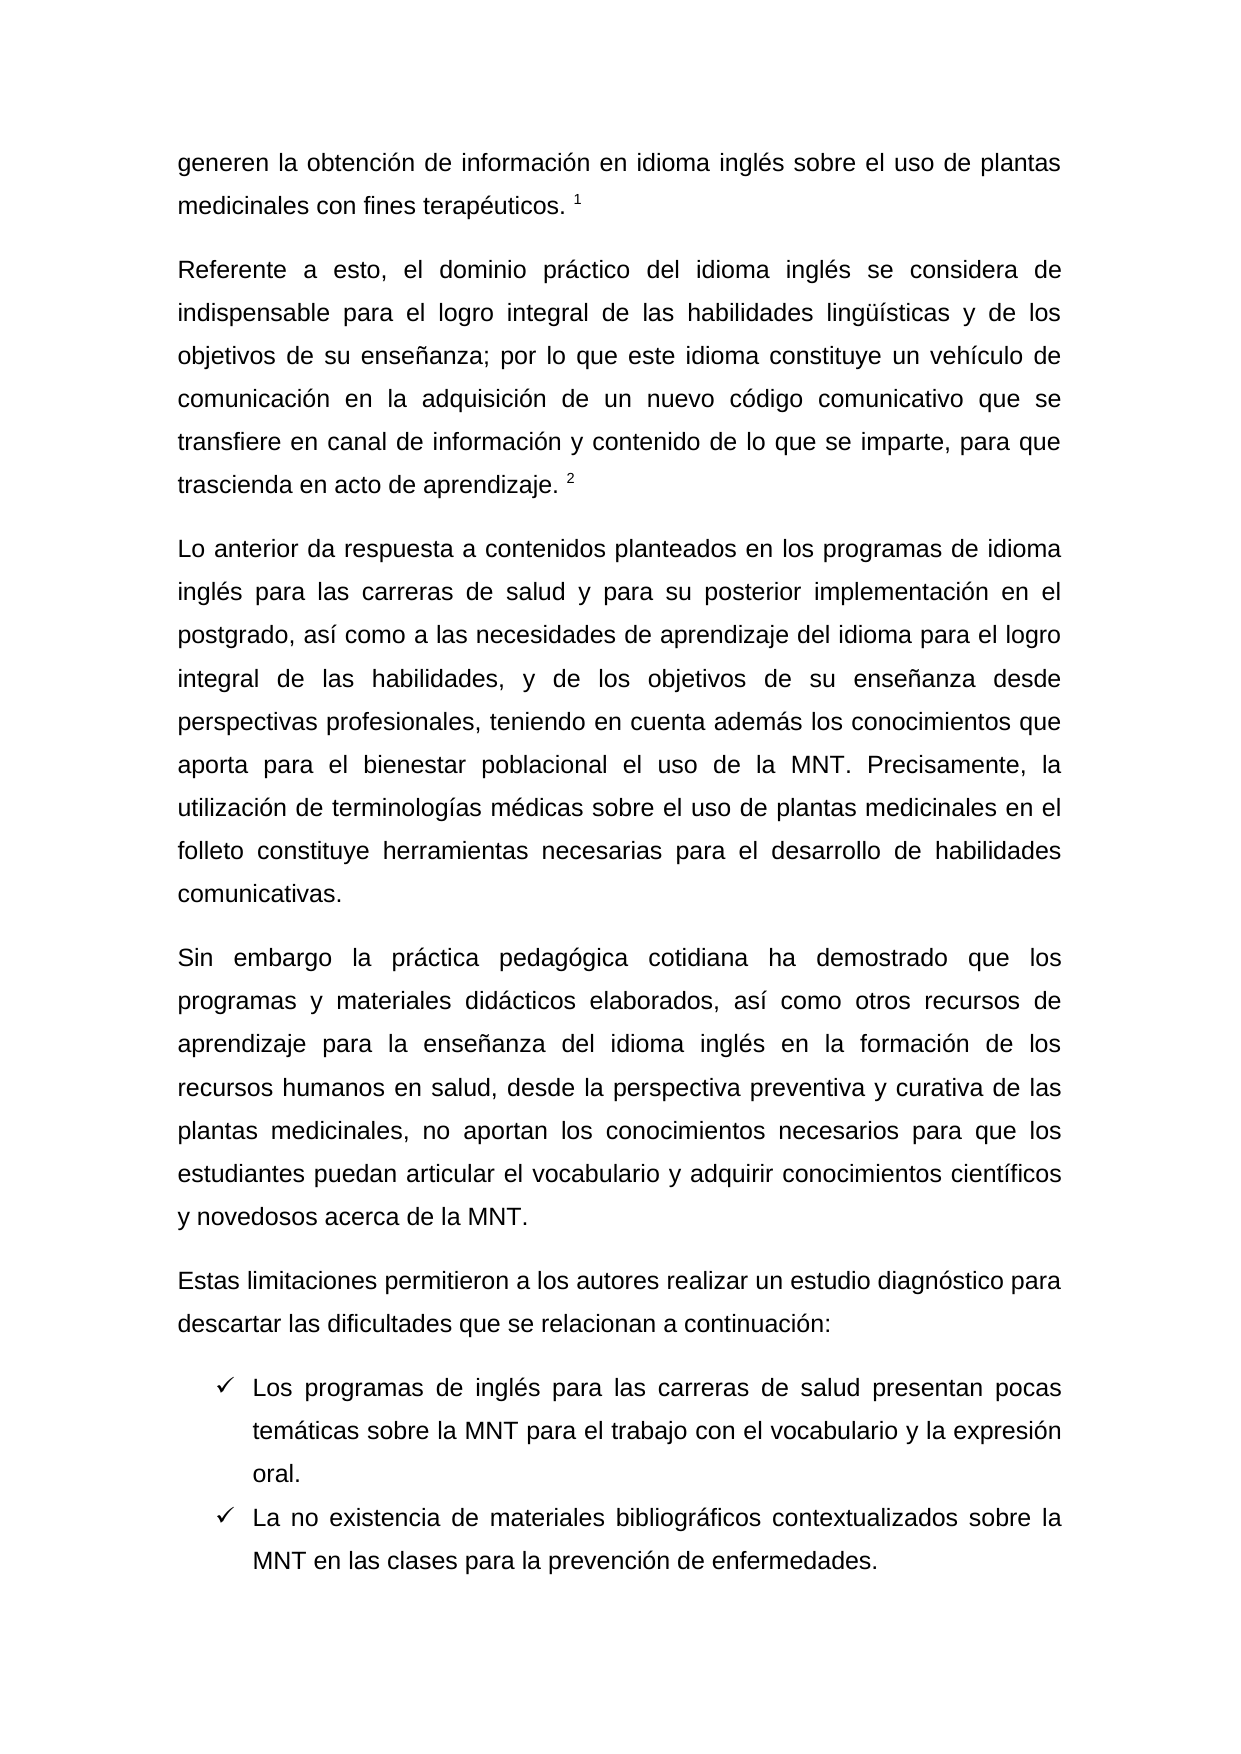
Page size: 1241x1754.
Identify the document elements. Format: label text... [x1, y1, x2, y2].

list La no existencia de materiales bibliográficos contextualizados sobre la MNT en las clases para la prevención de enfermedades. [215, 1502, 1063, 1574]
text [177, 148, 1063, 219]
text Estas limitaciones permitieron a los autores realizar un estudio diagnóstico para descartar las dificultades que se relacionan a continuación: [177, 1266, 1063, 1338]
text Sin embargo la práctica pedagógica cotidiana ha demostrado que los programas y materiales didácticos elaborados, así como otros recursos de aprendizaje para la enseñanza del idioma inglés en la formación de los recursos humanos en salud, desde la perspectiva preventiva y curativa de las plantas medicinales, no aportan los conocimientos necesarios para que los estudiantes puedan articular el vocabulario y adquirir conocimientos científicos y novedosos acerca de la MNT. [177, 943, 1063, 1231]
list Los programas de inglés para las carreras de salud presentan pocas temáticas sobre la MNT para el trabajo con el vocabulario y la expresión oral. [215, 1373, 1063, 1488]
text Lo anterior da respuesta a contenidos planteados en los programas de idioma inglés para las carreras de salud y para su posterior implementación en el postgrado, así como a las necesidades de aprendizaje del idioma para el logro integral de las habilidades, y de los objetivos de su enseñanza desde perspectivas profesionales, teniendo en cuenta además los conocimientos que aporta para el bienestar poblacional el uso de la MNT. Precisamente, la utilización de terminologías médicas sobre el uso de plantas medicinales en el folleto constituye herramientas necesarias para el desarrollo de habilidades comunicativas. [177, 534, 1063, 908]
text Referente a esto, el dominio práctico del idioma inglés se considera de indispensable para el logro integral de las habilidades lingüísticas y de los objetivos de su enseñanza; por lo que este idioma constituye un vehículo de comunicación en la adquisición de un nuevo código comunicativo que se transfiere en canal de información y contenido de lo que se imparte, para que trascienda en acto de aprendizaje. 2 [177, 255, 1063, 499]
